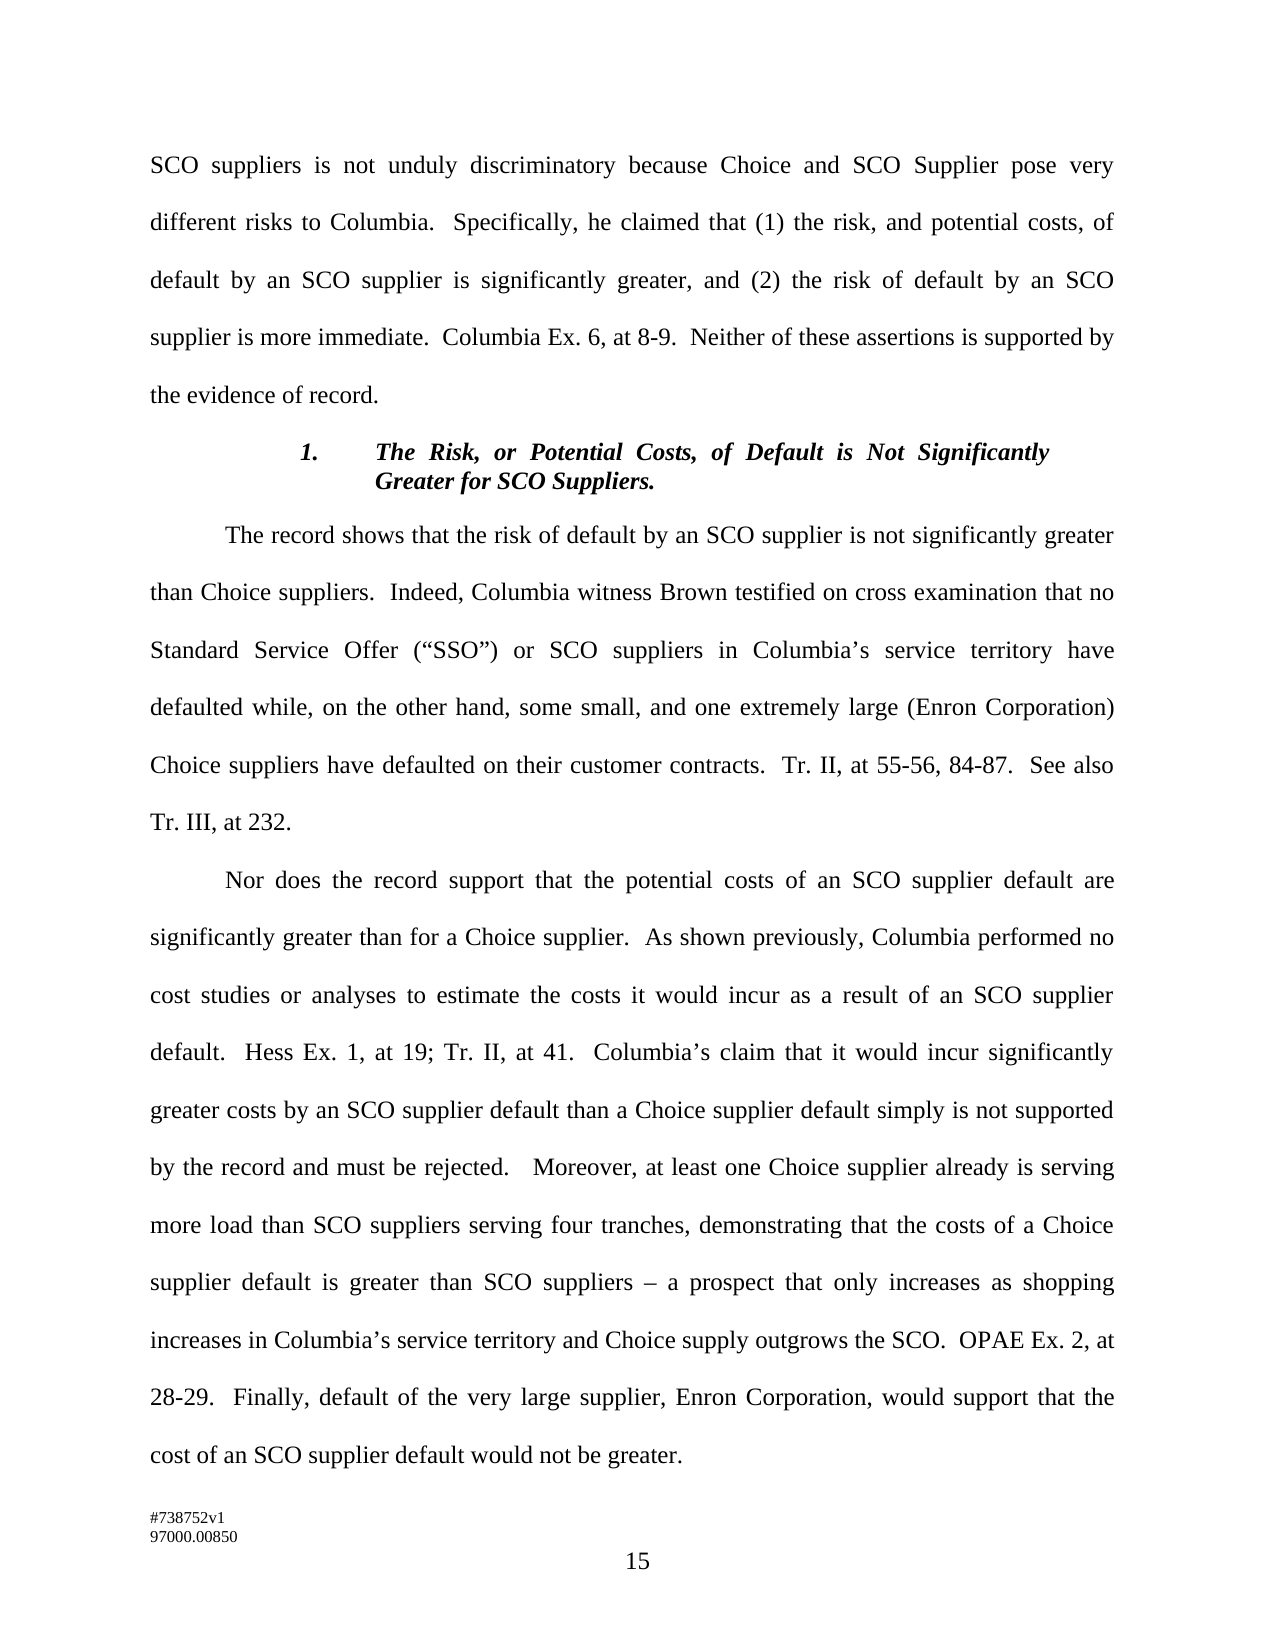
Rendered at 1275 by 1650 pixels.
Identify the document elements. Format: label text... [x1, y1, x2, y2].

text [150, 150, 1116, 409]
text The record shows that the risk of default by an SCO supplier is not significantly greater than Choice suppliers. Indeed, Columbia witness Brown testified on cross examination that no Standard Service Offer (“SSO”) or SCO suppliers in Columbia’s service territory have defaulted while, on the other hand, some small, and one extremely large (Enron Corporation) Choice suppliers have defaulted on their customer contracts. Tr. II, at 55-56, 84-87. See also Tr. III, at 232. [150, 520, 1116, 836]
list The Risk, or Potential Costs, of Default is Not Significantly Greater for SCO Suppliers. [300, 437, 1050, 495]
text Nor does the record support that the potential costs of an SCO supplier default are significantly greater than for a Choice supplier. As shown previously, Columbia performed no cost studies or analyses to estimate the costs it would incur as a result of an SCO supplier default. Hess Ex. 1, at 19; Tr. II, at 41. Columbia’s claim that it would incur significantly greater costs by an SCO supplier default than a Choice supplier default simply is not supported by the record and must be rejected. Moreover, at least one Choice supplier already is serving more load than SCO suppliers serving four tranches, demonstrating that the costs of a Choice supplier default is greater than SCO suppliers – a prospect that only increases as shopping increases in Columbia’s service territory and Choice supply outgrows the SCO. OPAE Ex. 2, at 28-29. Finally, default of the very large supplier, Enron Corporation, would support that the cost of an SCO supplier default would not be greater. [150, 865, 1116, 1469]
